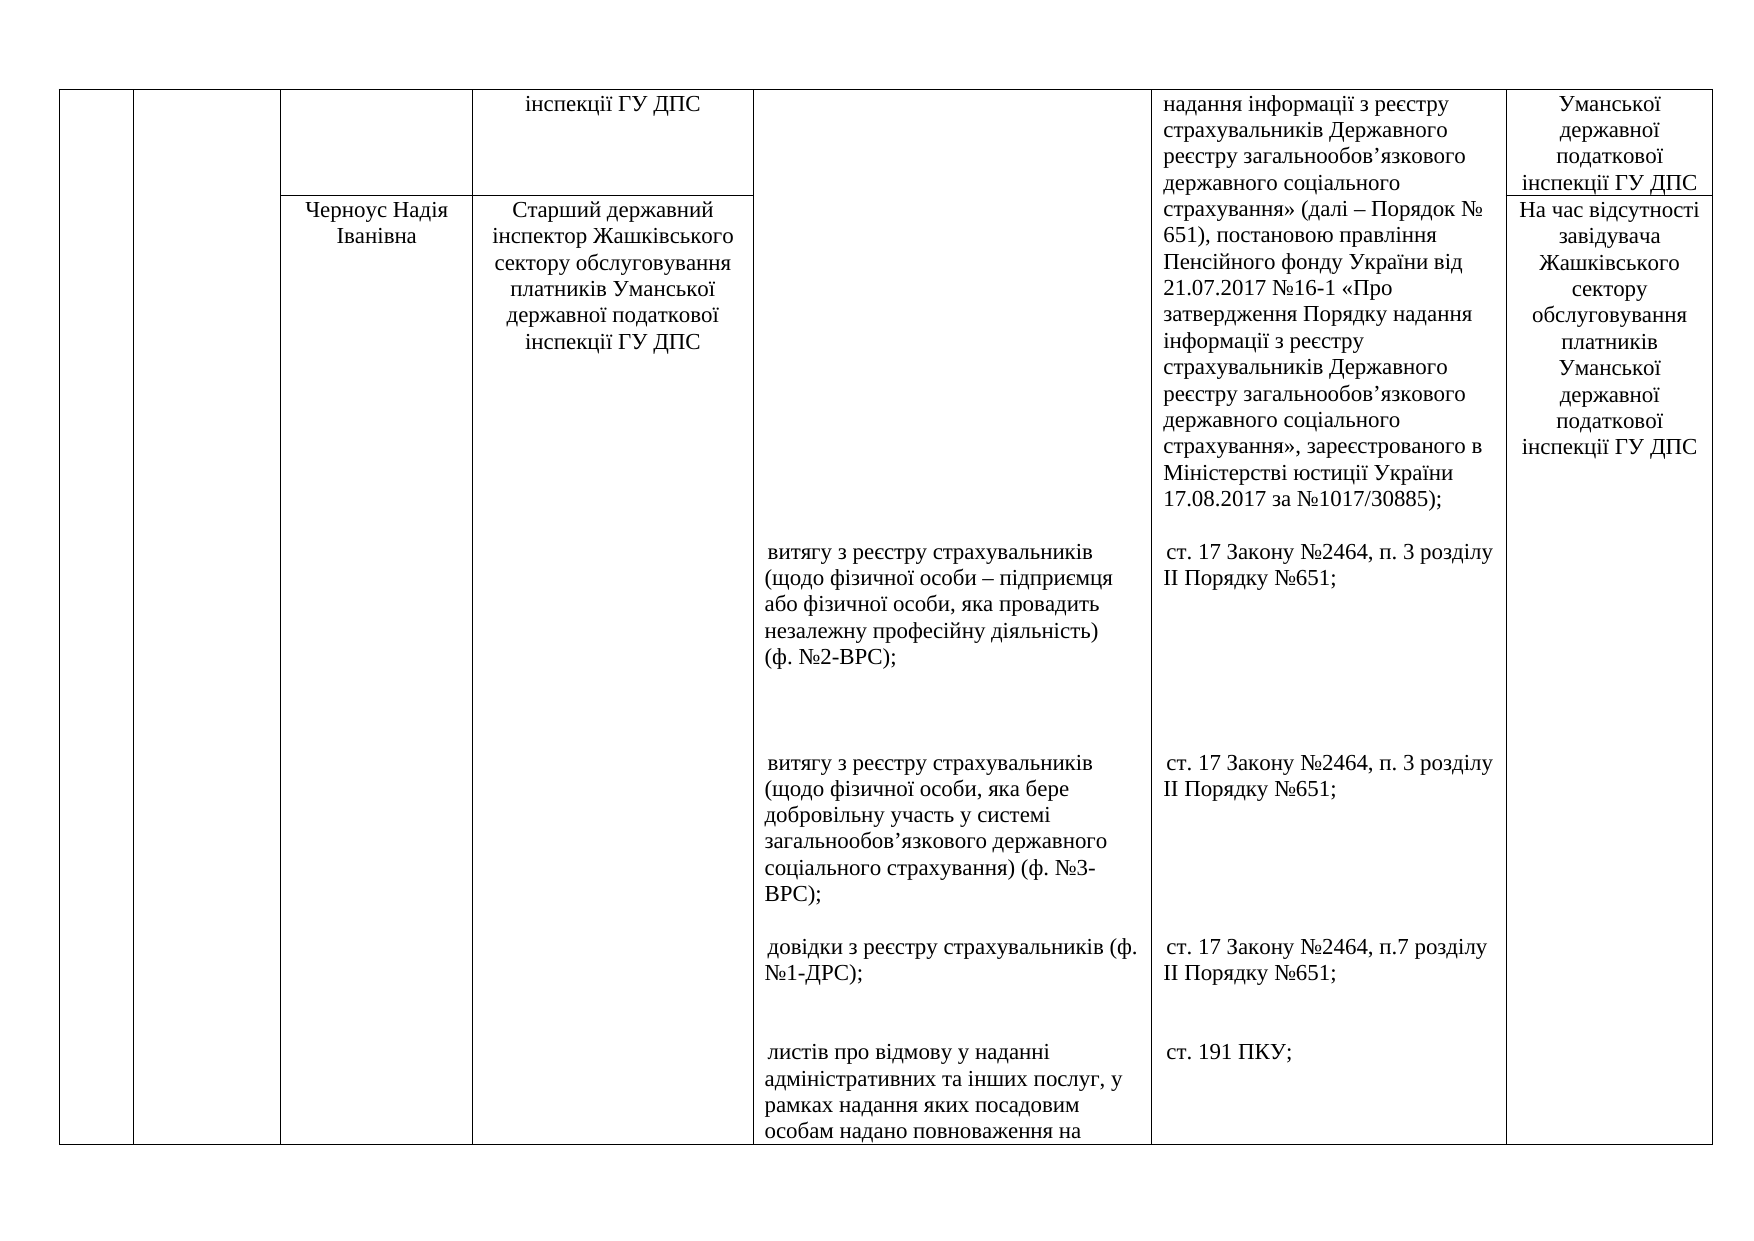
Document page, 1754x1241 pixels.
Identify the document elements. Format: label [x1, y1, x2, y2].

table_cell [1507, 90, 1712, 195]
table_cell [473, 196, 753, 1144]
table_cell [281, 90, 472, 195]
table_cell [281, 196, 472, 1144]
table_cell [1507, 196, 1712, 1144]
table_cell [473, 90, 753, 195]
